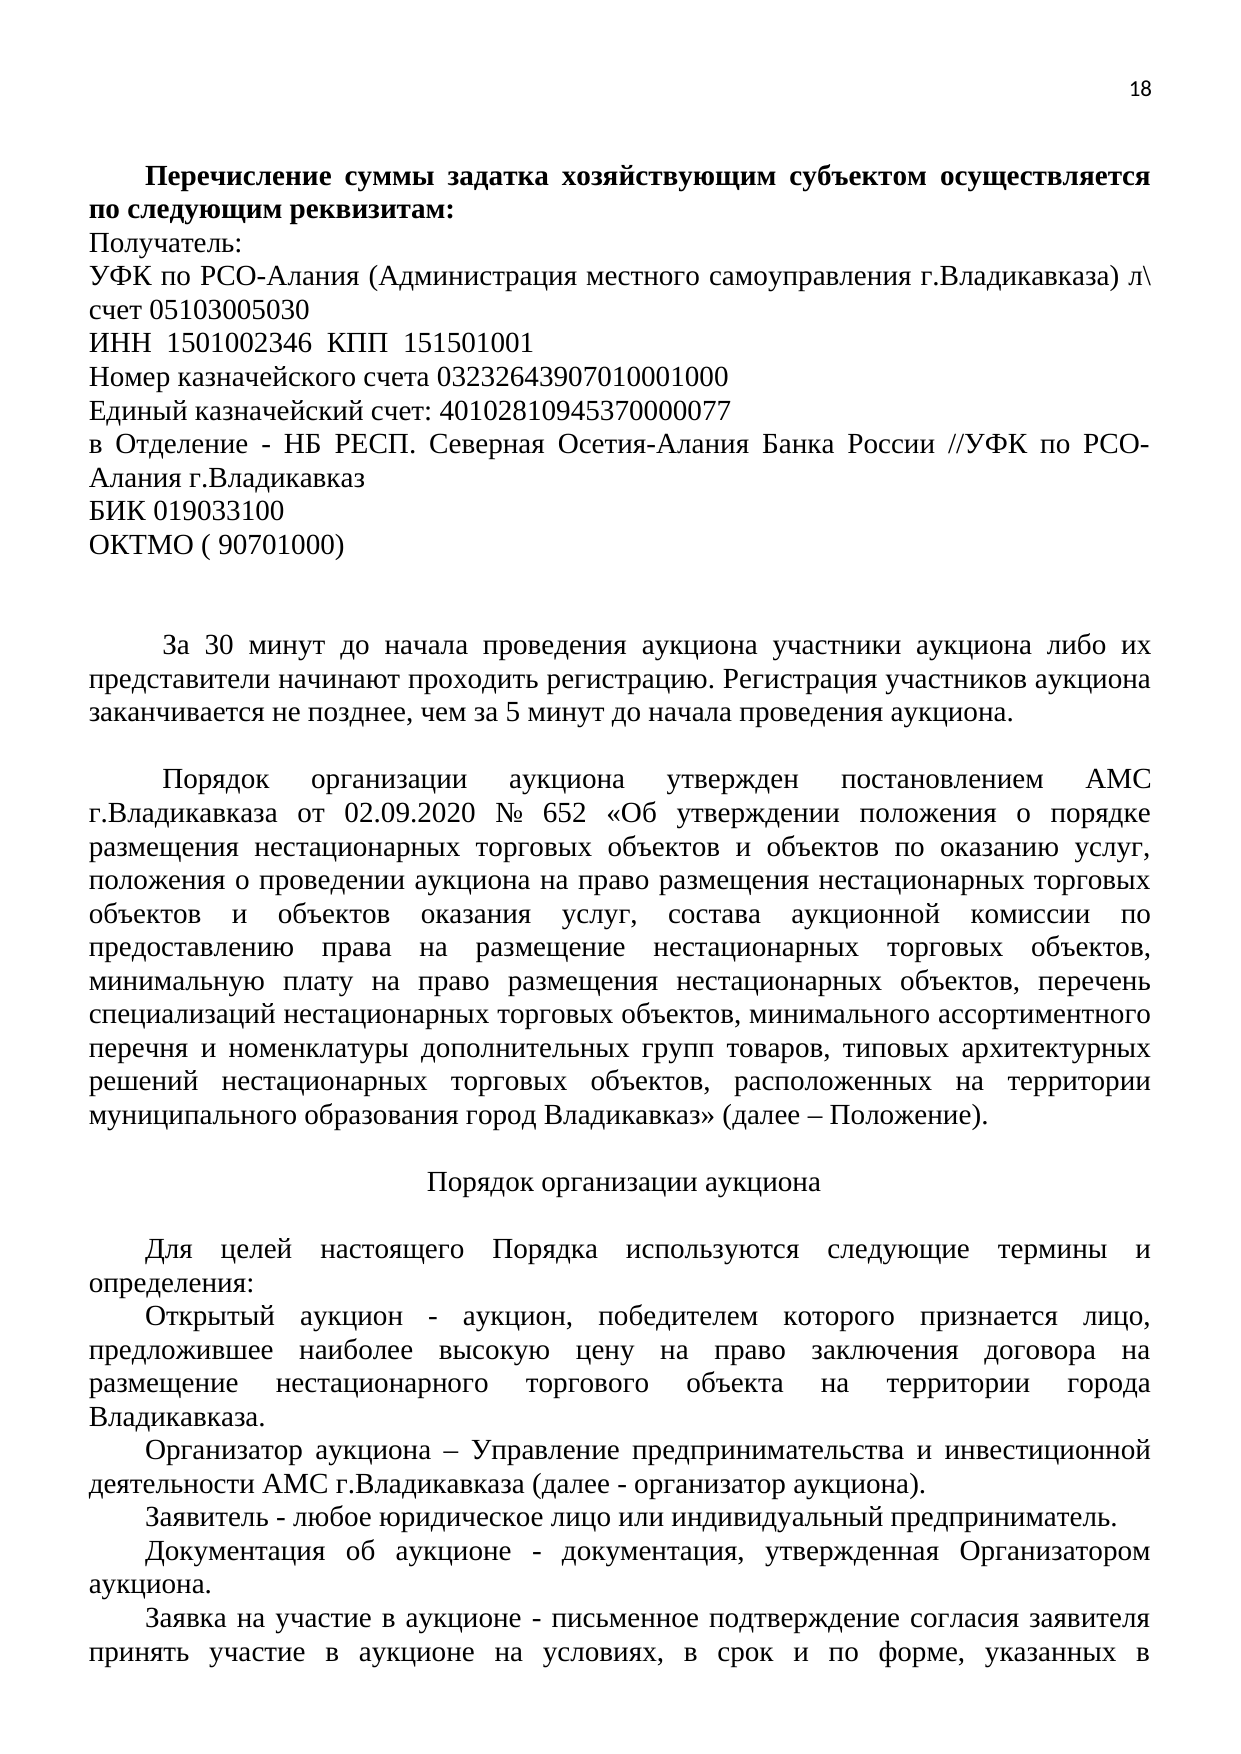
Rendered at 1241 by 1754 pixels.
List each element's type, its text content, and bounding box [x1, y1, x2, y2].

text в Отделение - НБ РЕСП. Северная Осетия-Алания Банка России //УФК по РСО-Алания г.Владикавказ [88, 426, 1152, 493]
text Порядок организации аукциона утвержден постановлением АМС г.Владикавказа от 02.09.2020 № 652 «Об утверждении положения о порядке размещения нестационарных торговых объектов и объектов по оказанию услуг, положения о проведении аукциона на право размещения нестационарных торговых объектов и объектов оказания услуг, состава аукционной комиссии по предоставлению права на размещение нестационарных торговых объектов, минимальную плату на право размещения нестационарных объектов, перечень специализаций нестационарных торговых объектов, минимального ассортиментного перечня и номенклатуры дополнительных групп товаров, типовых архитектурных решений нестационарных торговых объектов, расположенных на территории муниципального образования город Владикавказ» (далее – Положение). [88, 762, 1152, 1131]
text Получатель: [88, 225, 1152, 258]
text Организатор аукциона – Управление предпринимательства и инвестиционной деятельности АМС г.Владикавказа (далее - организатор аукциона). [88, 1432, 1152, 1499]
text Документация об аукционе - документация, утвержденная Организатором аукциона. [88, 1533, 1152, 1600]
text Единый казначейский счет: 40102810945370000077 [88, 393, 1152, 426]
text За 30 минут до начала проведения аукциона участники аукциона либо их представители начинают проходить регистрацию. Регистрация участников аукциона заканчивается не позднее, чем за 5 минут до начала проведения аукциона. [88, 627, 1152, 728]
text БИК 019033100 [88, 493, 1152, 527]
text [88, 1600, 1152, 1667]
text Для целей настоящего Порядка используются следующие термины и определения: [88, 1231, 1152, 1298]
text ИНН 1501002346 КПП 151501001 [88, 326, 1152, 359]
text Открытый аукцион - аукцион, победителем которого признается лицо, предложившее наиболее высокую цену на право заключения договора на размещение нестационарного торгового объекта на территории города Владикавказа. [88, 1298, 1152, 1432]
text Номер казначейского счета 03232643907010001000 [88, 359, 1152, 393]
text ОКТМО ( 90701000) [88, 527, 1152, 560]
text Перечисление суммы задатка хозяйствующим субъектом осуществляется по следующим реквизитам: [88, 158, 1152, 225]
text Заявитель - любое юридическое лицо или индивидуальный предприниматель. [88, 1499, 1152, 1533]
text УФК по РСО-Алания (Администрация местного самоуправления г.Владикавказа) л\счет 05103005030 [88, 258, 1152, 326]
text Порядок организации аукциона [88, 1164, 1152, 1198]
